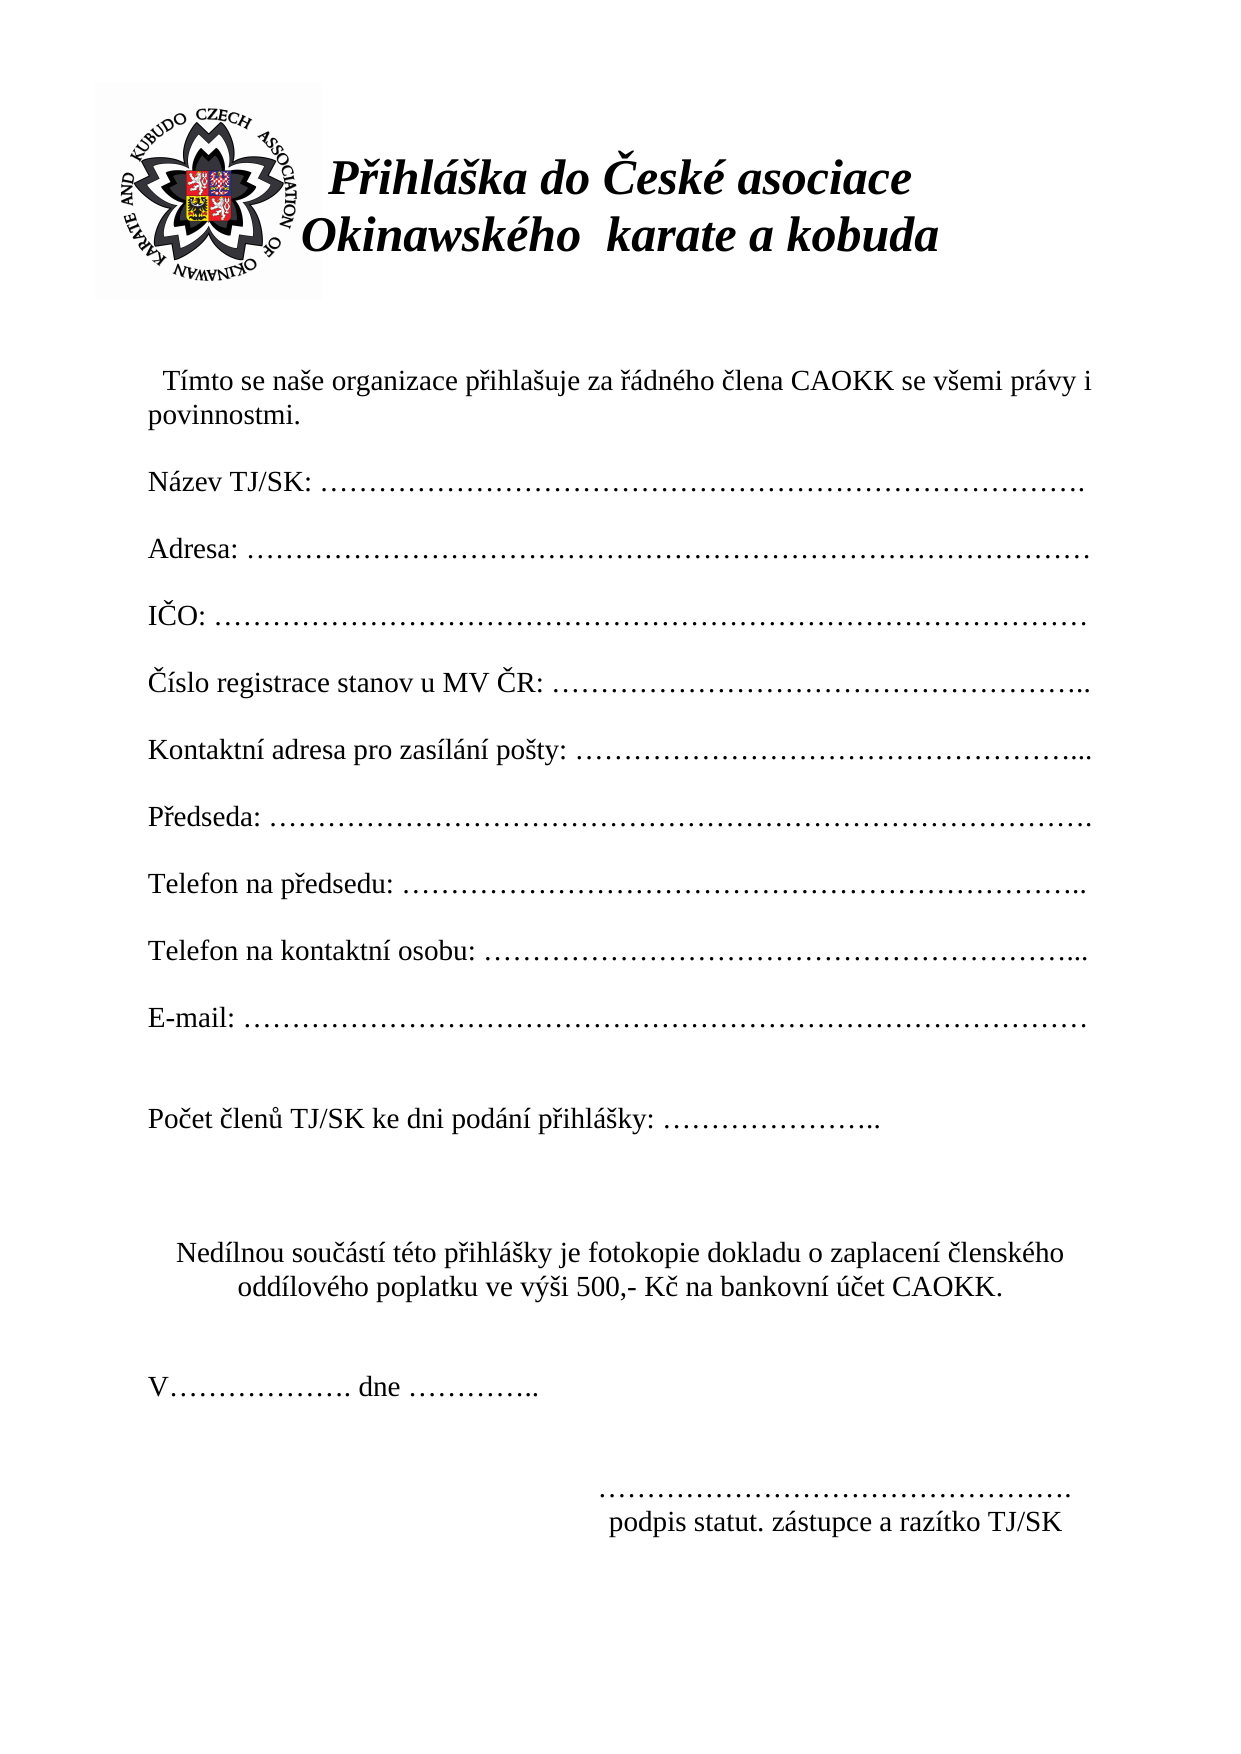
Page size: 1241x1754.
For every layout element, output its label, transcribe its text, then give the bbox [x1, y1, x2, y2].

text Nedílnou součástí této přihlášky je fotokopie dokladu o zaplacení členského oddílového poplatku ve výši 500,- Kč na bankovní účet CAOKK. [148, 1235, 1093, 1302]
text Adresa: …………………………………………………………………………… [148, 531, 1093, 564]
text Tímto se naše organizace přihlašuje za řádného člena CAOKK se všemi právy i povinnostmi. [148, 363, 1093, 430]
text Předseda: …………………………………………………………………………. [148, 799, 1093, 833]
text V………………. dne ………….. [148, 1369, 1093, 1403]
subtitle Přihláška do České asociace Okinawského karate a kobuda [148, 148, 1093, 263]
text podpis statut. zástupce a razítko TJ/SK [221, 1504, 1093, 1571]
text IČO: ……………………………………………………………………………… [148, 598, 1093, 632]
text Telefon na předsedu: …………………………………………………………….. [148, 866, 1093, 900]
text Počet členů TJ/SK ke dni podání přihlášky: ………………….. [148, 1101, 1093, 1135]
text …………………………………………. [590, 1470, 1093, 1504]
text Telefon na kontaktní osobu: ……………………………………………………... [148, 933, 1093, 967]
text Číslo registrace stanov u MV ČR: ……………………………………………….. [148, 665, 1093, 699]
text Kontaktní adresa pro zasílání pošty: ……………………………………………... [148, 732, 1093, 766]
text Název TJ/SK: ……………………………………………………………………. [148, 464, 1093, 497]
text E-mail: …………………………………………………………………………… [148, 1001, 1093, 1034]
picture [95, 82, 322, 300]
